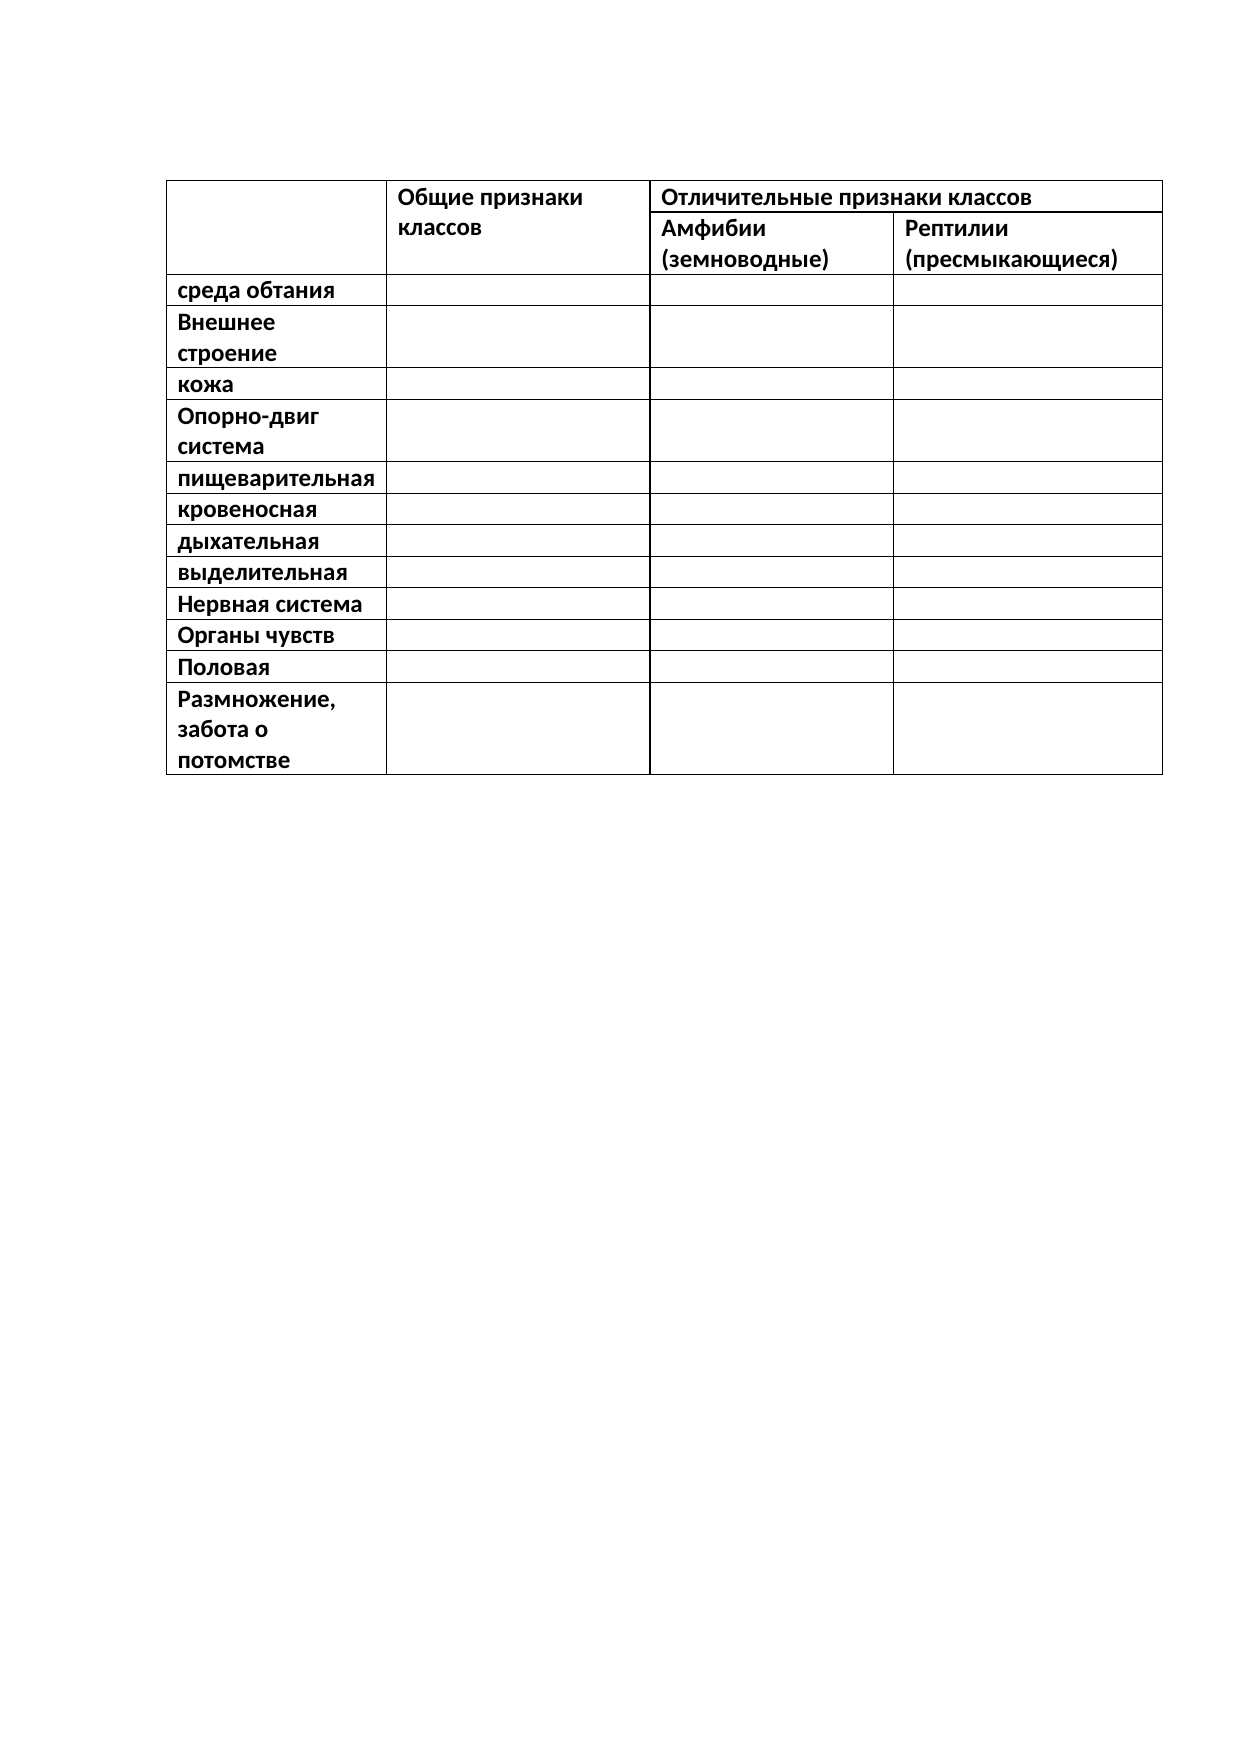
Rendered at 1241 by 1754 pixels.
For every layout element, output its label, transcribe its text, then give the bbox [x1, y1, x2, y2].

table_cell [387, 368, 649, 399]
table_cell [651, 651, 893, 682]
table_header Отличительные признаки классов [651, 181, 1162, 211]
table_cell [894, 275, 1162, 305]
table_cell [894, 588, 1162, 619]
table_cell пищеварительная [167, 462, 386, 492]
table_cell [894, 557, 1162, 587]
table_header Общие признаки классов [387, 181, 649, 273]
table_cell [651, 368, 893, 399]
table_cell [651, 462, 893, 492]
table_cell [387, 683, 649, 774]
table_cell [387, 588, 649, 619]
table_cell [651, 620, 893, 650]
table_cell дыхательная [167, 525, 386, 556]
table_cell Амфибии (земноводные) [651, 213, 893, 273]
table_cell [651, 306, 893, 367]
table_cell [387, 275, 649, 305]
table_cell [651, 557, 893, 587]
table_cell [387, 557, 649, 587]
table_cell [387, 620, 649, 650]
table_cell [894, 368, 1162, 399]
table_cell [894, 400, 1162, 461]
table_cell [894, 651, 1162, 682]
table_cell [651, 275, 893, 305]
table_cell [387, 462, 649, 492]
table_cell [387, 306, 649, 367]
table_cell [387, 525, 649, 556]
table_cell [894, 620, 1162, 650]
table_cell Размножение, забота о потомстве [167, 683, 386, 774]
table_cell [387, 651, 649, 682]
table_cell [387, 494, 649, 524]
table_cell Рептилии (пресмыкающиеся) [894, 213, 1162, 273]
table_cell [894, 683, 1162, 774]
table_header [167, 181, 386, 273]
table_cell [894, 525, 1162, 556]
table_cell Органы чувств [167, 620, 386, 650]
table_cell Половая [167, 651, 386, 682]
table_cell [387, 400, 649, 461]
table_cell [651, 400, 893, 461]
table_cell среда обтания [167, 275, 386, 305]
table_cell Внешнее строение [167, 306, 386, 367]
table_cell кровеносная [167, 494, 386, 524]
table_cell [894, 306, 1162, 367]
table_cell Опорно-двиг система [167, 400, 386, 461]
table_cell [651, 525, 893, 556]
table_cell Нервная система [167, 588, 386, 619]
table_cell [894, 494, 1162, 524]
table_cell кожа [167, 368, 386, 399]
table_cell [651, 494, 893, 524]
table_cell [894, 462, 1162, 492]
table_cell выделительная [167, 557, 386, 587]
table_cell [651, 683, 893, 774]
table_cell [651, 588, 893, 619]
